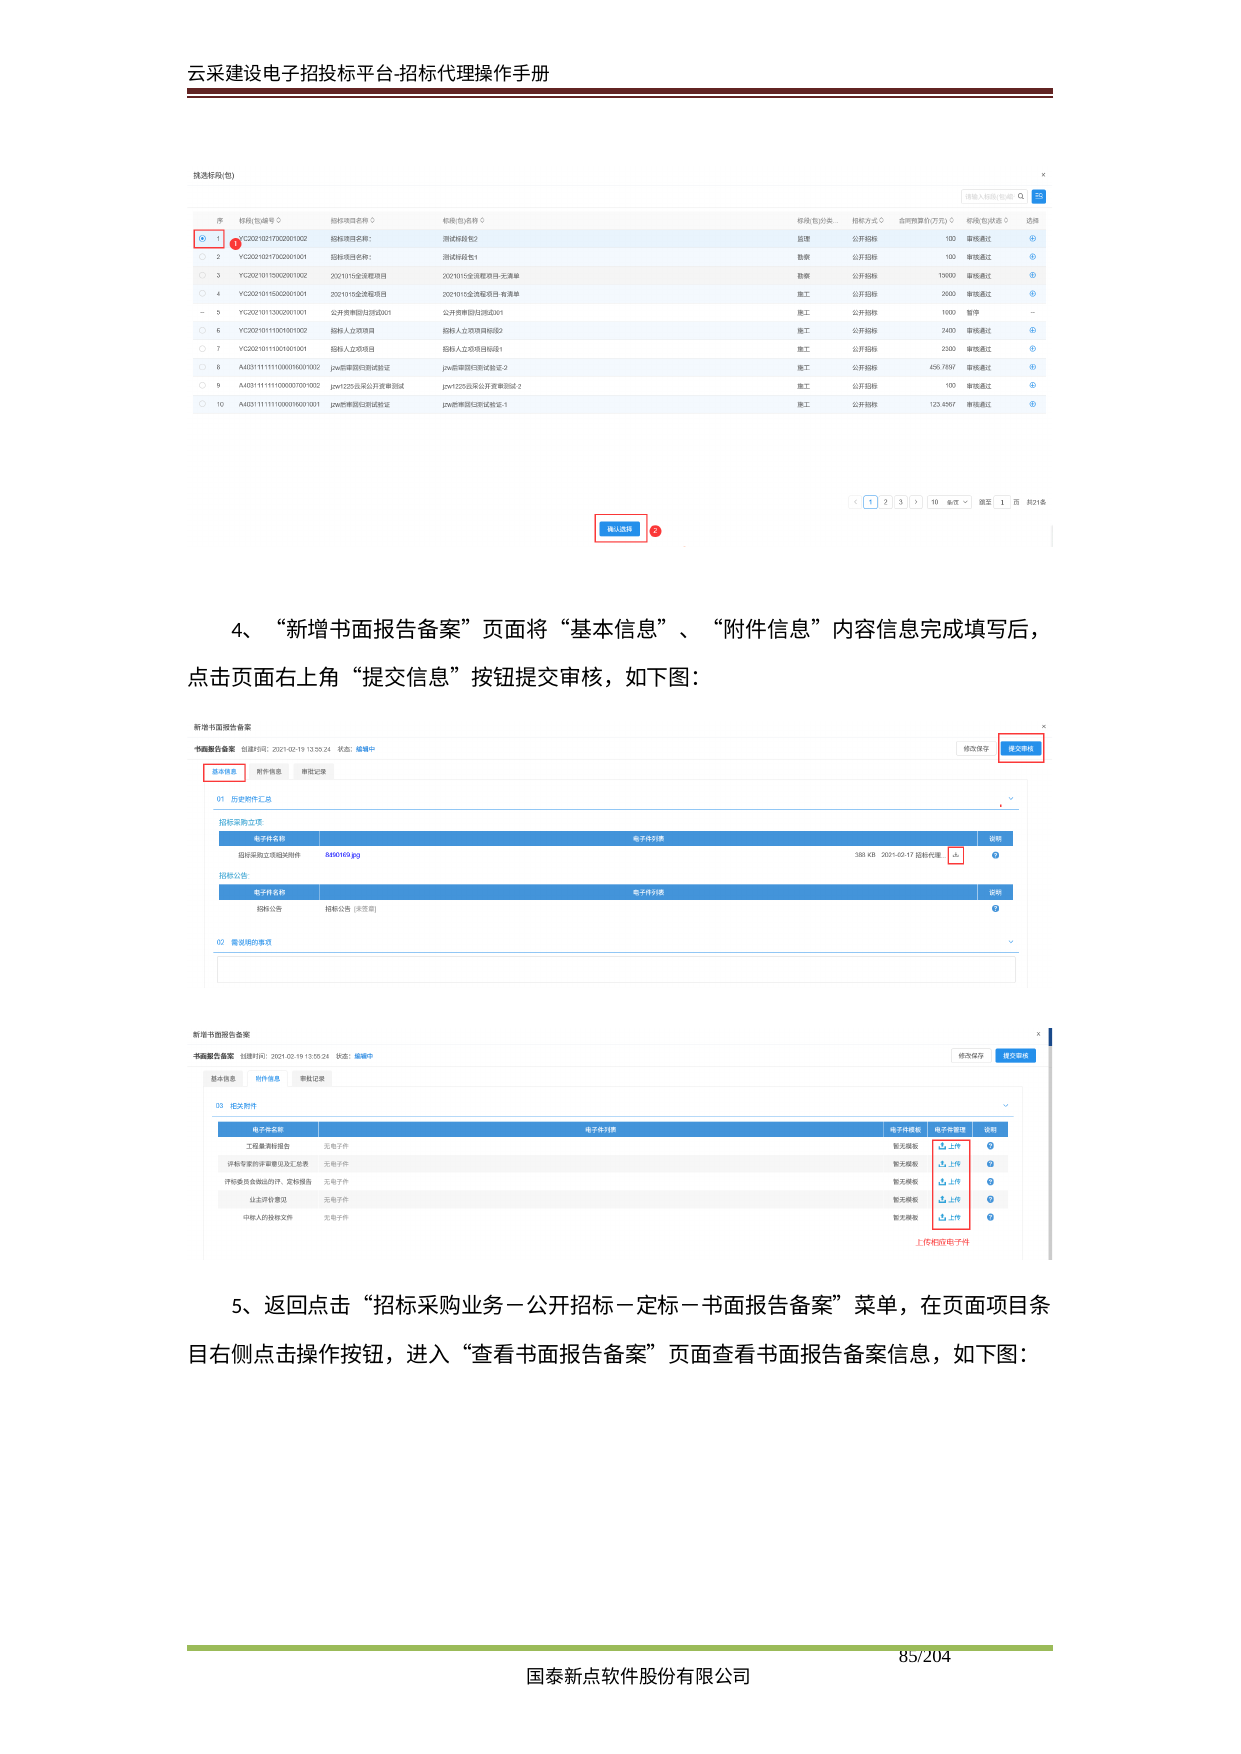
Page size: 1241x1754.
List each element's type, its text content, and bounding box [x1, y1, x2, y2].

picture [187, 166, 1053, 547]
list 5、返回点击“招标采购业务－公开招标－定标－书面报告备案”菜单，在页面项目条目右侧点击操作按钮，进入“查看书面报告备案”页面查看书面报告备案信息，如下图： [187, 1287, 1053, 1369]
list 4、“新增书面报告备案”页面将“基本信息”、“附件信息”内容信息完成填写后，点击页面右上角“提交信息”按钮提交审核，如下图： [187, 611, 1053, 692]
picture [187, 721, 1053, 988]
picture [187, 1028, 1053, 1260]
